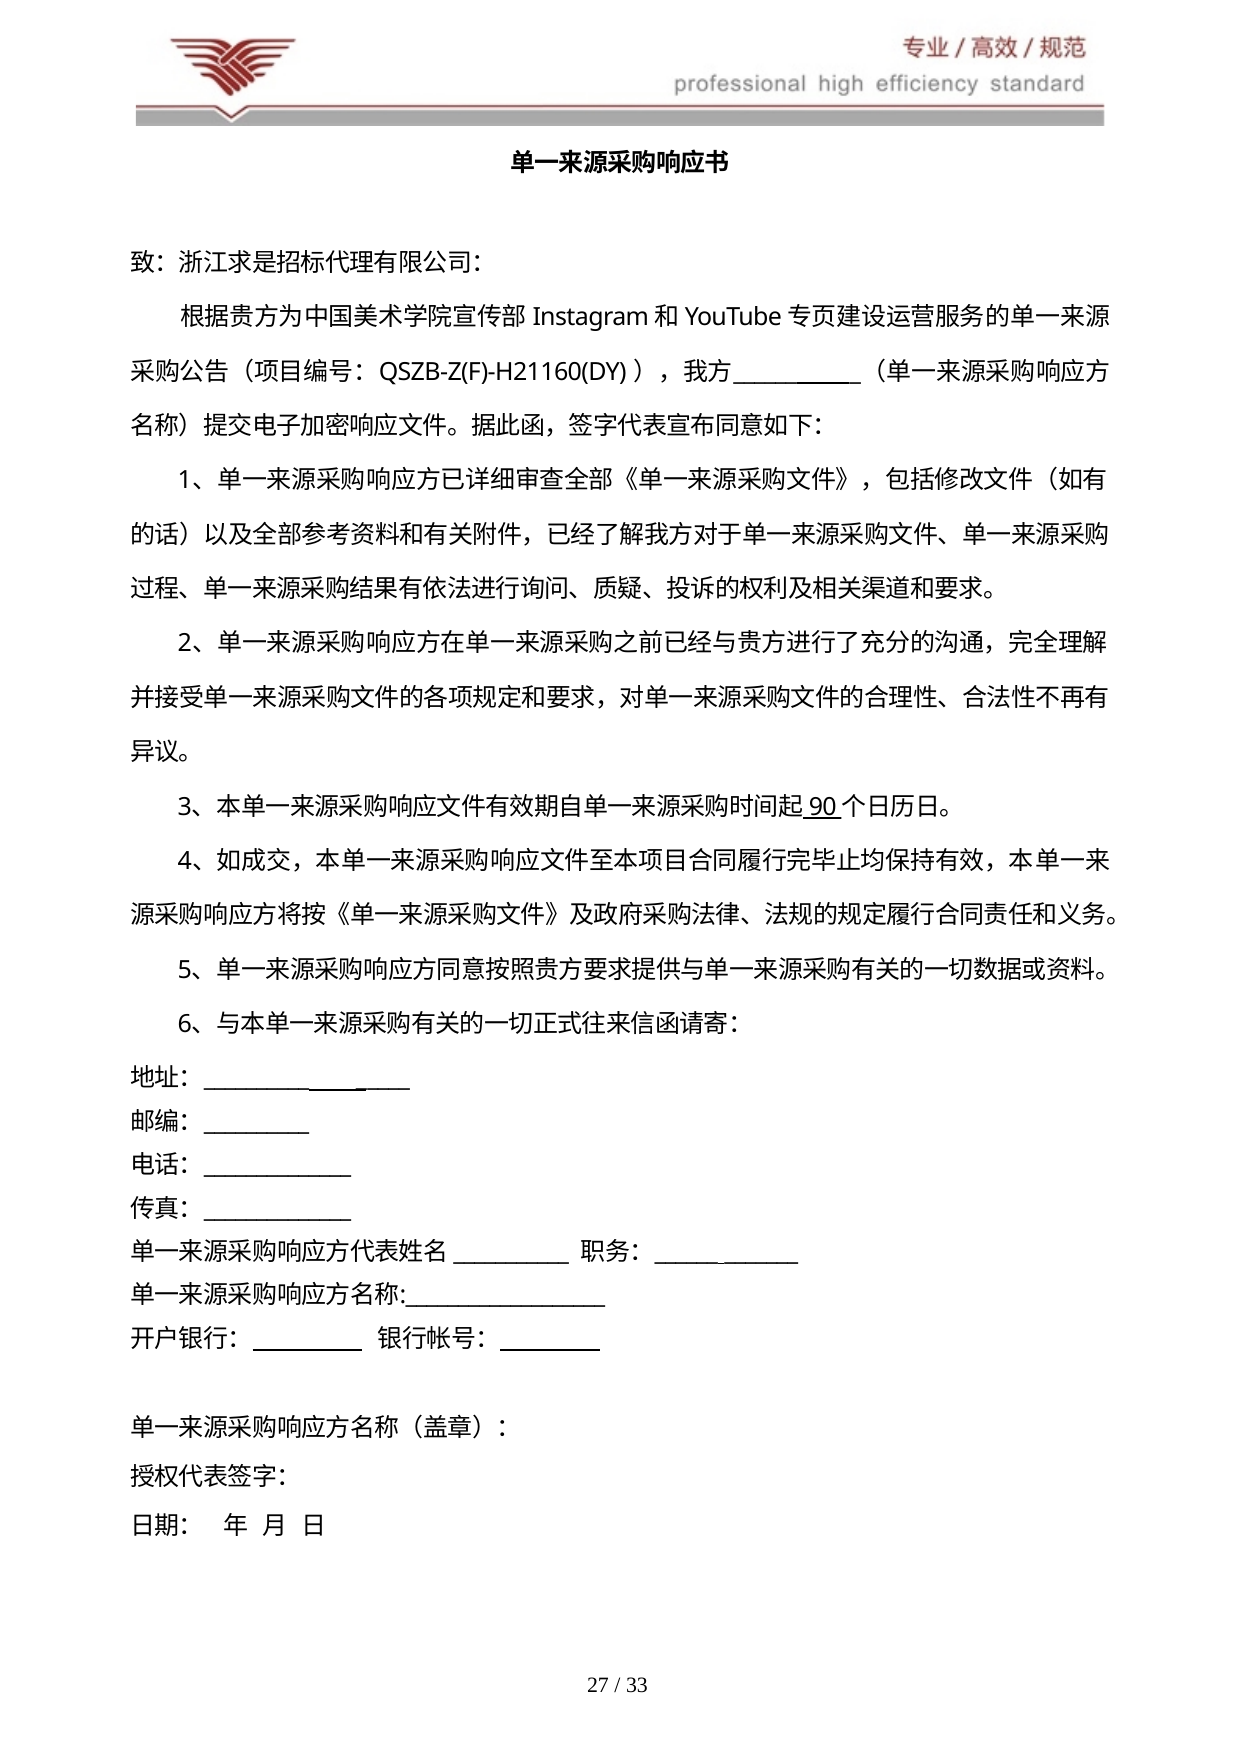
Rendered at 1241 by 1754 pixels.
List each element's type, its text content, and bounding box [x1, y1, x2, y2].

picture [135, 14, 1105, 126]
text 1、单一来源采购响应方已详细审查全部《单一来源采购文件》，包括修改文件（如有的话）以及全部参考资料和有关附件，已经了解我方对于单一来源采购文件、单一来源采购过程、单一来源采购结果有依法进行询问、质疑、投诉的权利及相关渠道和要求。 [130, 460, 1110, 605]
text 单一来源采购响应方名称:___________________ [130, 1275, 1110, 1311]
text 日期： 年 月 日 [130, 1505, 1224, 1541]
text 传真：______________ [130, 1188, 1110, 1224]
text 3、本单一来源采购响应文件有效期自单一来源采购时间起 90个日历日。 [130, 786, 1110, 822]
text 开户银行： 银行帐号： [130, 1318, 1110, 1355]
text 4、如成交，本单一来源采购响应文件至本项目合同履行完毕止均保持有效，本单一来源采购响应方将按《单一来源采购文件》及政府采购法律、法规的规定履行合同责任和义务。 [130, 840, 1110, 931]
text 授权代表签字： [130, 1457, 1224, 1493]
text 电话：______________ [130, 1145, 1110, 1181]
text 根据贵方为中国美术学院宣传部Instagram和YouTube专页建设运营服务的单一来源采购公告（项目编号：QSZB-Z(F)-H21160(DY) ），我方_______ __（单一来源采购响应方名称）提交电子加密响应文件。据此函，签字代表宣布同意如下： [130, 297, 1110, 442]
text 单一来源采购响应书 [130, 142, 1110, 179]
text 2、单一来源采购响应方在单一来源采购之前已经与贵方进行了充分的沟通，完全理解并接受单一来源采购文件的各项规定和要求，对单一来源采购文件的合理性、合法性不再有异议。 [130, 623, 1110, 768]
text 邮编：__________ [130, 1101, 1110, 1137]
text 致：浙江求是招标代理有限公司： [130, 242, 1110, 278]
text 5、单一来源采购响应方同意按照贵方要求提供与单一来源采购有关的一切数据或资料。 [130, 949, 1110, 985]
text 单一来源采购响应方代表姓名 ___________ 职务：______ _______ [130, 1232, 1110, 1268]
text 单一来源采购响应方名称（盖章）： [130, 1408, 1224, 1444]
text 6、与本单一来源采购有关的一切正式往来信函请寄： [130, 1003, 1110, 1040]
text 地址：__________ _____ [130, 1058, 1110, 1094]
